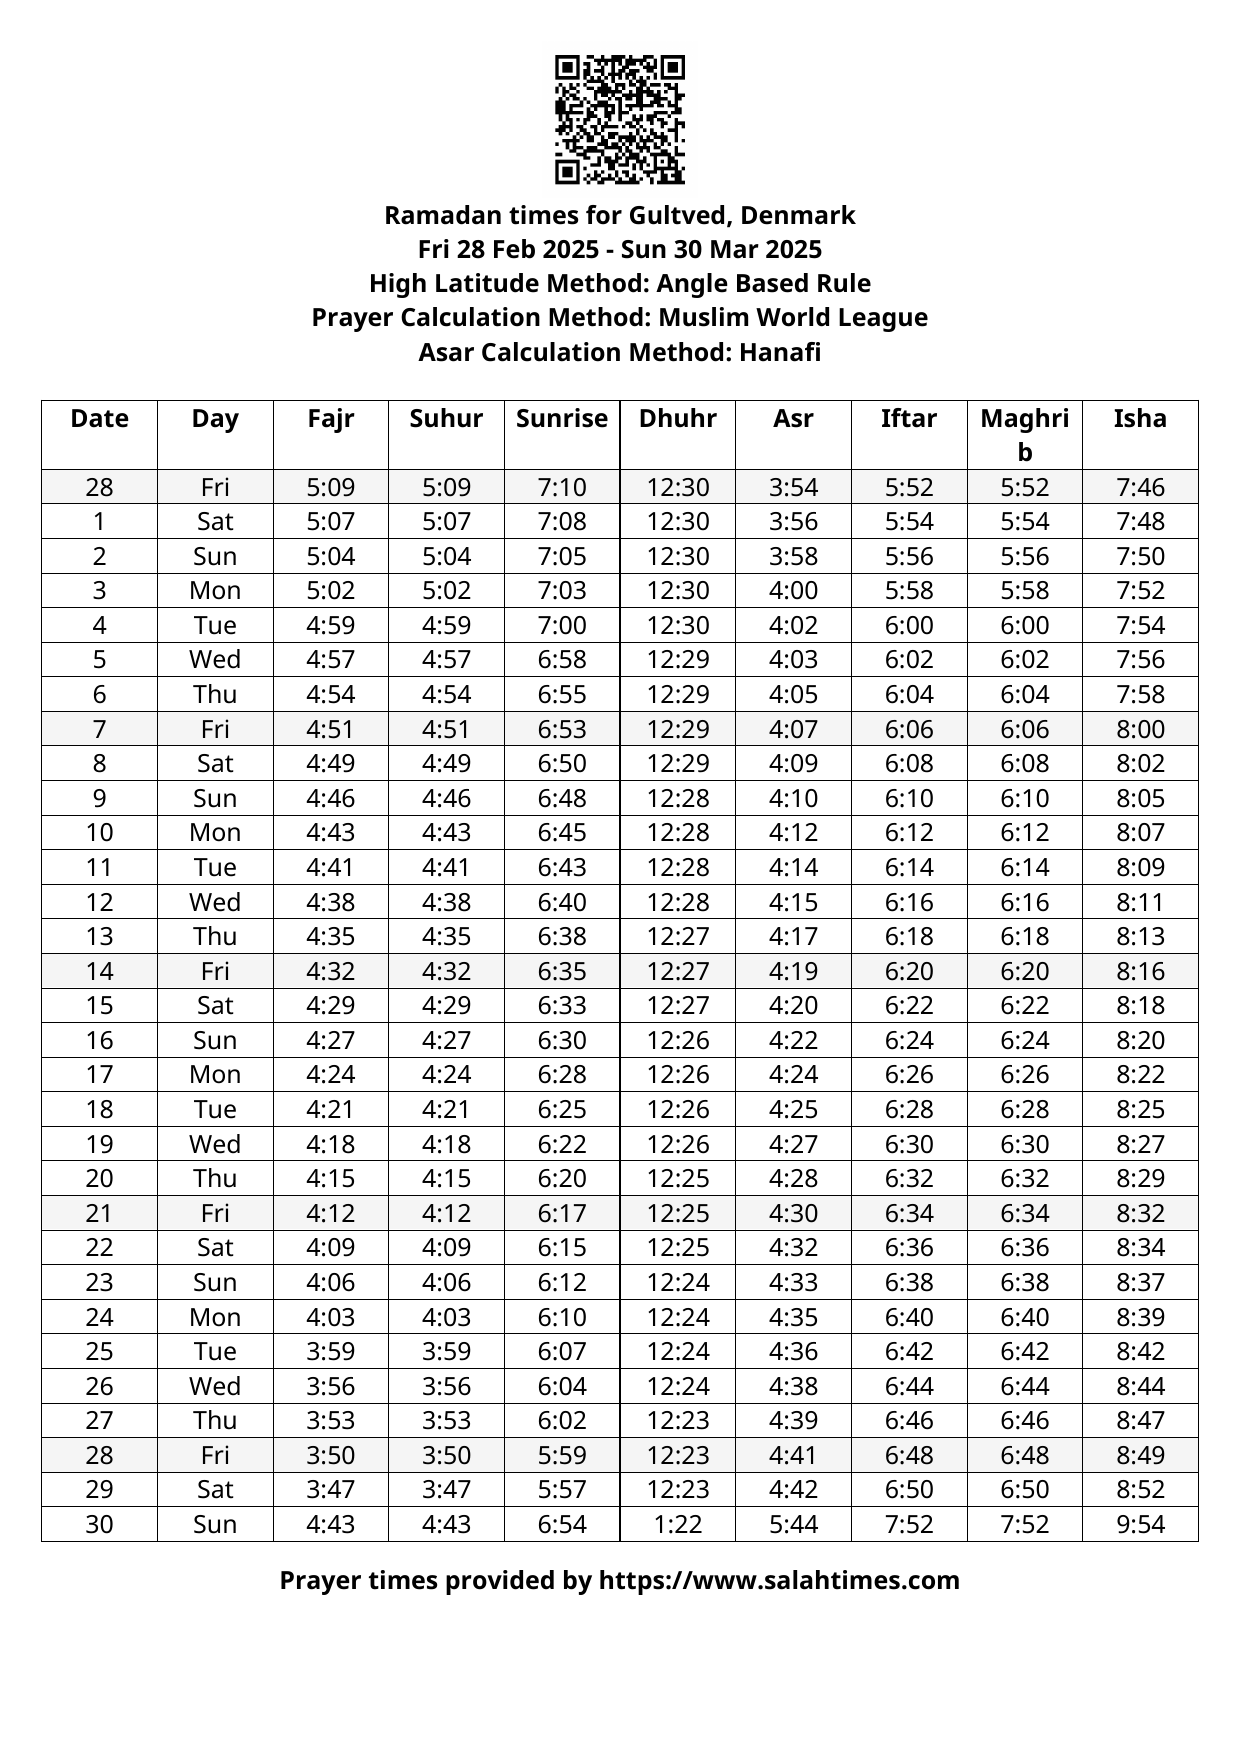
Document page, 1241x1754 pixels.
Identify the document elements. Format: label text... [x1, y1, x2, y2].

table_cell 5:04 [389, 539, 504, 572]
table_cell 5:02 [389, 574, 504, 607]
table_cell 7:00 [505, 608, 619, 642]
table_cell 6:46 [968, 1404, 1082, 1437]
table_cell 4:02 [736, 608, 851, 642]
table_cell 5:09 [389, 470, 504, 503]
table_cell Fri [158, 1438, 273, 1472]
table_cell 8:25 [1083, 1092, 1198, 1126]
table_cell 4:43 [389, 1507, 504, 1541]
table_cell 3:50 [389, 1438, 504, 1472]
table_cell 7:54 [1083, 608, 1198, 642]
table_cell 12:30 [621, 574, 735, 607]
text High Latitude Method: Angle Based Rule [42, 266, 1198, 300]
table_cell Thu [158, 1161, 273, 1195]
table_cell 6:12 [852, 816, 967, 849]
table_cell 7:48 [1083, 504, 1198, 538]
table_header Fajr [274, 401, 388, 469]
table_cell 8:37 [1083, 1265, 1198, 1299]
table_cell 12:24 [621, 1265, 735, 1299]
table_cell 17 [42, 1058, 157, 1091]
table_cell 12:23 [621, 1473, 735, 1506]
table_cell Mon [158, 1300, 273, 1333]
table_cell 3:59 [389, 1334, 504, 1368]
table_cell 4:24 [389, 1058, 504, 1091]
table_cell Sun [158, 539, 273, 572]
table_cell Fri [158, 712, 273, 745]
table_cell 12:28 [621, 885, 735, 918]
table_cell 5:56 [852, 539, 967, 572]
table_cell 4:21 [389, 1092, 504, 1126]
table_cell 8:34 [1083, 1231, 1198, 1264]
table_cell 4:51 [389, 712, 504, 745]
table_cell Fri [158, 1196, 273, 1229]
table_cell 4:54 [389, 677, 504, 711]
table_cell 5:59 [505, 1438, 619, 1472]
table_cell Tue [158, 608, 273, 642]
table_cell 8:00 [1083, 712, 1198, 745]
table_cell 2 [42, 539, 157, 572]
table_cell Sat [158, 989, 273, 1022]
table_cell 6:53 [505, 712, 619, 745]
table_cell Thu [158, 677, 273, 711]
table_cell 3:56 [274, 1369, 388, 1402]
table_cell 4:09 [274, 1231, 388, 1264]
table_cell 6:43 [505, 850, 619, 884]
table_cell 8:47 [1083, 1404, 1198, 1437]
table_cell 6:12 [968, 816, 1082, 849]
table_cell 4:41 [389, 850, 504, 884]
table_cell 3:47 [274, 1473, 388, 1506]
table_cell 8:42 [1083, 1334, 1198, 1368]
table_cell 6:06 [852, 712, 967, 745]
table_cell 12:24 [621, 1334, 735, 1368]
table_cell 8:20 [1083, 1023, 1198, 1057]
table_cell 4:05 [736, 677, 851, 711]
table_header Suhur [389, 401, 504, 469]
table_cell 4:42 [736, 1473, 851, 1506]
table_cell 8:27 [1083, 1127, 1198, 1160]
table_cell 12:30 [621, 608, 735, 642]
table_cell 4:09 [389, 1231, 504, 1264]
table_cell 8:16 [1083, 954, 1198, 987]
table_cell 6:12 [505, 1265, 619, 1299]
table_cell 4:19 [736, 954, 851, 987]
table_cell 6:46 [852, 1404, 967, 1437]
table_cell Mon [158, 574, 273, 607]
table_cell Wed [158, 1127, 273, 1160]
table_cell 4:35 [389, 919, 504, 953]
table_header Day [158, 401, 273, 469]
table_cell 5:09 [274, 470, 388, 503]
table_cell 8:09 [1083, 850, 1198, 884]
table_cell 8:44 [1083, 1369, 1198, 1402]
table_cell 4:46 [274, 781, 388, 814]
table_cell Tue [158, 850, 273, 884]
table_cell 3:56 [736, 504, 851, 538]
table_cell Fri [158, 470, 273, 503]
table_cell 4:15 [389, 1161, 504, 1195]
table_cell 7:52 [968, 1507, 1082, 1541]
table_cell 6:48 [968, 1438, 1082, 1472]
table_cell 6:55 [505, 677, 619, 711]
table_cell 6:04 [968, 677, 1082, 711]
table_cell 12:26 [621, 1023, 735, 1057]
table_cell 6:20 [505, 1161, 619, 1195]
table_cell 5 [42, 643, 157, 676]
table_cell 6:25 [505, 1092, 619, 1126]
table_cell 4:22 [736, 1023, 851, 1057]
table_cell 1:22 [621, 1507, 735, 1541]
table_cell 6:04 [852, 677, 967, 711]
table_cell 12:29 [621, 712, 735, 745]
table_cell 4:09 [736, 746, 851, 780]
table_cell 6:26 [852, 1058, 967, 1091]
table_cell 4:59 [389, 608, 504, 642]
table_cell 5:54 [968, 504, 1082, 538]
table_cell 6:28 [968, 1092, 1082, 1126]
table_cell 4:27 [274, 1023, 388, 1057]
table_cell 6:38 [852, 1265, 967, 1299]
table_cell 4:06 [274, 1265, 388, 1299]
table_cell 4:32 [736, 1231, 851, 1264]
table_cell 12:29 [621, 746, 735, 780]
table_cell 30 [42, 1507, 157, 1541]
table_cell 7:05 [505, 539, 619, 572]
table_cell 4:28 [736, 1161, 851, 1195]
table_cell 12:28 [621, 781, 735, 814]
table_cell 4:46 [389, 781, 504, 814]
table_cell 6:22 [968, 989, 1082, 1022]
table_cell 12:27 [621, 989, 735, 1022]
table_cell 5:07 [274, 504, 388, 538]
table_cell 4:33 [736, 1265, 851, 1299]
table_cell 4:12 [389, 1196, 504, 1229]
table_cell 4:07 [736, 712, 851, 745]
table_cell 4:20 [736, 989, 851, 1022]
table_cell 6:50 [968, 1473, 1082, 1506]
table_cell 4:57 [389, 643, 504, 676]
table_cell 4:51 [274, 712, 388, 745]
table_cell 6:24 [968, 1023, 1082, 1057]
text Fri 28 Feb 2025 - Sun 30 Mar 2025 [42, 232, 1198, 266]
table_cell 4 [42, 608, 157, 642]
table_cell 8:29 [1083, 1161, 1198, 1195]
table_cell 4:24 [736, 1058, 851, 1091]
table_cell 6 [42, 677, 157, 711]
table_cell 15 [42, 989, 157, 1022]
table_cell 5:02 [274, 574, 388, 607]
table_cell 6:16 [852, 885, 967, 918]
table_cell 4:25 [736, 1092, 851, 1126]
table_cell 18 [42, 1092, 157, 1126]
table_cell 6:06 [968, 712, 1082, 745]
table_cell 12:27 [621, 919, 735, 953]
table_cell 4:35 [736, 1300, 851, 1333]
table_cell 24 [42, 1300, 157, 1333]
table_cell 12:26 [621, 1092, 735, 1126]
table_cell 12:24 [621, 1369, 735, 1402]
table_cell 12:24 [621, 1300, 735, 1333]
table_cell 3:58 [736, 539, 851, 572]
table_cell 26 [42, 1369, 157, 1402]
table_cell 6:24 [852, 1023, 967, 1057]
table_cell 4:41 [274, 850, 388, 884]
table_cell 6:50 [505, 746, 619, 780]
table_cell 6:22 [505, 1127, 619, 1160]
table_cell 12:26 [621, 1058, 735, 1091]
table_cell 6:28 [505, 1058, 619, 1091]
table_cell 6:50 [852, 1473, 967, 1506]
table_cell 4:29 [274, 989, 388, 1022]
table_cell Wed [158, 885, 273, 918]
table_cell 6:54 [505, 1507, 619, 1541]
table_cell Sun [158, 1265, 273, 1299]
table_cell 6:07 [505, 1334, 619, 1368]
table_cell 4:15 [274, 1161, 388, 1195]
table_cell 6:02 [968, 643, 1082, 676]
table_cell 12:30 [621, 470, 735, 503]
table_cell 6:32 [852, 1161, 967, 1195]
table_cell 3:50 [274, 1438, 388, 1472]
table_cell 6:10 [852, 781, 967, 814]
table_cell 6:08 [968, 746, 1082, 780]
text Asar Calculation Method: Hanafi [42, 334, 1198, 368]
table_cell 4:39 [736, 1404, 851, 1437]
table_cell 12:28 [621, 850, 735, 884]
table_cell 4:32 [274, 954, 388, 987]
table_header Sunrise [505, 401, 619, 469]
table_header Asr [736, 401, 851, 469]
table_cell 6:16 [968, 885, 1082, 918]
table_cell 3:59 [274, 1334, 388, 1368]
table_cell 6:44 [852, 1369, 967, 1402]
table_cell 6:10 [505, 1300, 619, 1333]
table_cell 6:58 [505, 643, 619, 676]
table_cell 9:54 [1083, 1507, 1198, 1541]
table_cell 6:04 [505, 1369, 619, 1402]
table_cell 28 [42, 1438, 157, 1472]
table_cell 12:28 [621, 816, 735, 849]
table_cell 4:57 [274, 643, 388, 676]
table_cell 22 [42, 1231, 157, 1264]
table_cell 6:32 [968, 1161, 1082, 1195]
table_cell 6:15 [505, 1231, 619, 1264]
table_cell 8:32 [1083, 1196, 1198, 1229]
table_cell 6:14 [852, 850, 967, 884]
table_cell 4:29 [389, 989, 504, 1022]
table_cell 8:18 [1083, 989, 1198, 1022]
table_cell Tue [158, 1092, 273, 1126]
table_cell 4:03 [389, 1300, 504, 1333]
table_cell 14 [42, 954, 157, 987]
table_cell 4:10 [736, 781, 851, 814]
table_cell 8:49 [1083, 1438, 1198, 1472]
table_cell 5:07 [389, 504, 504, 538]
table_cell 4:17 [736, 919, 851, 953]
table_cell 7:58 [1083, 677, 1198, 711]
table_cell Thu [158, 1404, 273, 1437]
table_cell Sun [158, 781, 273, 814]
table_cell 4:36 [736, 1334, 851, 1368]
table_cell 6:36 [852, 1231, 967, 1264]
table_cell 7:03 [505, 574, 619, 607]
table_cell 6:22 [852, 989, 967, 1022]
table_cell 1 [42, 504, 157, 538]
table_cell 8:39 [1083, 1300, 1198, 1333]
table_cell 6:18 [852, 919, 967, 953]
table_cell 4:38 [736, 1369, 851, 1402]
table_cell 28 [42, 470, 157, 503]
table_cell 6:42 [968, 1334, 1082, 1368]
table_cell 25 [42, 1334, 157, 1368]
table_cell 4:18 [389, 1127, 504, 1160]
table_cell 6:30 [852, 1127, 967, 1160]
table_cell 6:10 [968, 781, 1082, 814]
table_cell Wed [158, 643, 273, 676]
table_cell 3:54 [736, 470, 851, 503]
table_cell 6:48 [505, 781, 619, 814]
table_cell 12:27 [621, 954, 735, 987]
table_cell 6:44 [968, 1369, 1082, 1402]
table_cell 12:29 [621, 677, 735, 711]
table_cell 6:18 [968, 919, 1082, 953]
table_cell 4:49 [389, 746, 504, 780]
table_cell 4:14 [736, 850, 851, 884]
table_cell 5:52 [852, 470, 967, 503]
table_header Isha [1083, 401, 1198, 469]
table_cell Tue [158, 1334, 273, 1368]
table_cell Sun [158, 1023, 273, 1057]
table_cell 6:35 [505, 954, 619, 987]
table_cell 4:18 [274, 1127, 388, 1160]
table_cell 12 [42, 885, 157, 918]
table_cell 12:23 [621, 1438, 735, 1472]
table_cell 4:21 [274, 1092, 388, 1126]
text Prayer Calculation Method: Muslim World League [42, 300, 1198, 334]
table_cell 5:58 [968, 574, 1082, 607]
table_cell 4:00 [736, 574, 851, 607]
table_cell 12:30 [621, 539, 735, 572]
table_cell 7 [42, 712, 157, 745]
table_cell 4:49 [274, 746, 388, 780]
table_cell 6:17 [505, 1196, 619, 1229]
table_cell 4:35 [274, 919, 388, 953]
table_cell 8:07 [1083, 816, 1198, 849]
table_cell 8:11 [1083, 885, 1198, 918]
table_header Maghrib [968, 401, 1082, 469]
text Ramadan times for Gultved, Denmark [42, 198, 1198, 232]
table_cell Sat [158, 1473, 273, 1506]
table_cell 3:56 [389, 1369, 504, 1402]
table_cell 12:25 [621, 1231, 735, 1264]
table_cell 6:36 [968, 1231, 1082, 1264]
table_cell 6:00 [968, 608, 1082, 642]
table_cell 6:34 [852, 1196, 967, 1229]
table_cell 4:41 [736, 1438, 851, 1472]
text Prayer times provided by https://www.salahtimes.com [42, 1563, 1198, 1597]
table_cell 4:24 [274, 1058, 388, 1091]
table_cell 6:02 [852, 643, 967, 676]
table_cell Sun [158, 1507, 273, 1541]
table_cell 4:32 [389, 954, 504, 987]
table_cell 6:20 [968, 954, 1082, 987]
table_cell 6:48 [852, 1438, 967, 1472]
table_cell 20 [42, 1161, 157, 1195]
table_cell 7:46 [1083, 470, 1198, 503]
table_cell 6:26 [968, 1058, 1082, 1091]
table_cell 7:52 [852, 1507, 967, 1541]
table_header Dhuhr [621, 401, 735, 469]
table_cell 4:12 [274, 1196, 388, 1229]
table_cell 23 [42, 1265, 157, 1299]
table_cell 4:03 [274, 1300, 388, 1333]
table_cell 8:52 [1083, 1473, 1198, 1506]
table_cell 11 [42, 850, 157, 884]
table_cell 6:14 [968, 850, 1082, 884]
table_cell 5:04 [274, 539, 388, 572]
table_cell 12:26 [621, 1127, 735, 1160]
table_cell 7:52 [1083, 574, 1198, 607]
table_cell Mon [158, 816, 273, 849]
table_cell 4:06 [389, 1265, 504, 1299]
table_cell 19 [42, 1127, 157, 1160]
table_cell Fri [158, 954, 273, 987]
table_cell Sat [158, 1231, 273, 1264]
table_cell 7:56 [1083, 643, 1198, 676]
table_cell 6:38 [968, 1265, 1082, 1299]
table_cell 6:45 [505, 816, 619, 849]
table_cell 12:30 [621, 504, 735, 538]
table_cell 4:12 [736, 816, 851, 849]
table_cell 12:25 [621, 1161, 735, 1195]
table_cell 6:28 [852, 1092, 967, 1126]
table_cell 4:38 [389, 885, 504, 918]
table_cell 4:43 [274, 1507, 388, 1541]
table_cell 4:15 [736, 885, 851, 918]
table_cell 12:25 [621, 1196, 735, 1229]
table_cell 3:53 [389, 1404, 504, 1437]
table_cell 12:23 [621, 1404, 735, 1437]
table_cell 8:02 [1083, 746, 1198, 780]
table_cell 4:43 [274, 816, 388, 849]
table_cell 4:30 [736, 1196, 851, 1229]
table_cell 6:40 [852, 1300, 967, 1333]
table_cell 5:44 [736, 1507, 851, 1541]
table_cell 10 [42, 816, 157, 849]
table_cell 8:05 [1083, 781, 1198, 814]
table_cell 4:59 [274, 608, 388, 642]
table_cell 3 [42, 574, 157, 607]
table_cell 4:38 [274, 885, 388, 918]
table_cell 9 [42, 781, 157, 814]
table_cell 27 [42, 1404, 157, 1437]
table_cell Thu [158, 919, 273, 953]
table_cell Sat [158, 746, 273, 780]
table_cell 8 [42, 746, 157, 780]
table_header Date [42, 401, 157, 469]
table_cell 13 [42, 919, 157, 953]
table_cell 8:22 [1083, 1058, 1198, 1091]
table_cell 6:33 [505, 989, 619, 1022]
table_cell 5:52 [968, 470, 1082, 503]
table_cell 3:47 [389, 1473, 504, 1506]
table_cell 5:54 [852, 504, 967, 538]
table_cell 5:57 [505, 1473, 619, 1506]
table_cell 6:40 [505, 885, 619, 918]
table_cell 4:27 [736, 1127, 851, 1160]
table_cell Wed [158, 1369, 273, 1402]
table_cell 5:56 [968, 539, 1082, 572]
table_cell 6:00 [852, 608, 967, 642]
table_cell 7:10 [505, 470, 619, 503]
table_cell 7:08 [505, 504, 619, 538]
table_cell 29 [42, 1473, 157, 1506]
table_cell Mon [158, 1058, 273, 1091]
table_cell 12:29 [621, 643, 735, 676]
table_cell 6:20 [852, 954, 967, 987]
table_cell 6:30 [968, 1127, 1082, 1160]
table_cell 5:58 [852, 574, 967, 607]
table_cell 21 [42, 1196, 157, 1229]
table_cell 6:34 [968, 1196, 1082, 1229]
picture [542, 41, 699, 198]
table_header Iftar [852, 401, 967, 469]
table_cell 6:02 [505, 1404, 619, 1437]
table_cell 8:13 [1083, 919, 1198, 953]
table_cell 16 [42, 1023, 157, 1057]
table_cell 6:30 [505, 1023, 619, 1057]
table_cell 4:27 [389, 1023, 504, 1057]
table_cell Sat [158, 504, 273, 538]
table_cell 4:43 [389, 816, 504, 849]
table_cell 3:53 [274, 1404, 388, 1437]
table_cell 6:08 [852, 746, 967, 780]
table_cell 4:03 [736, 643, 851, 676]
table_cell 4:54 [274, 677, 388, 711]
table_cell 6:42 [852, 1334, 967, 1368]
table_cell 6:40 [968, 1300, 1082, 1333]
table_cell 7:50 [1083, 539, 1198, 572]
table_cell 6:38 [505, 919, 619, 953]
